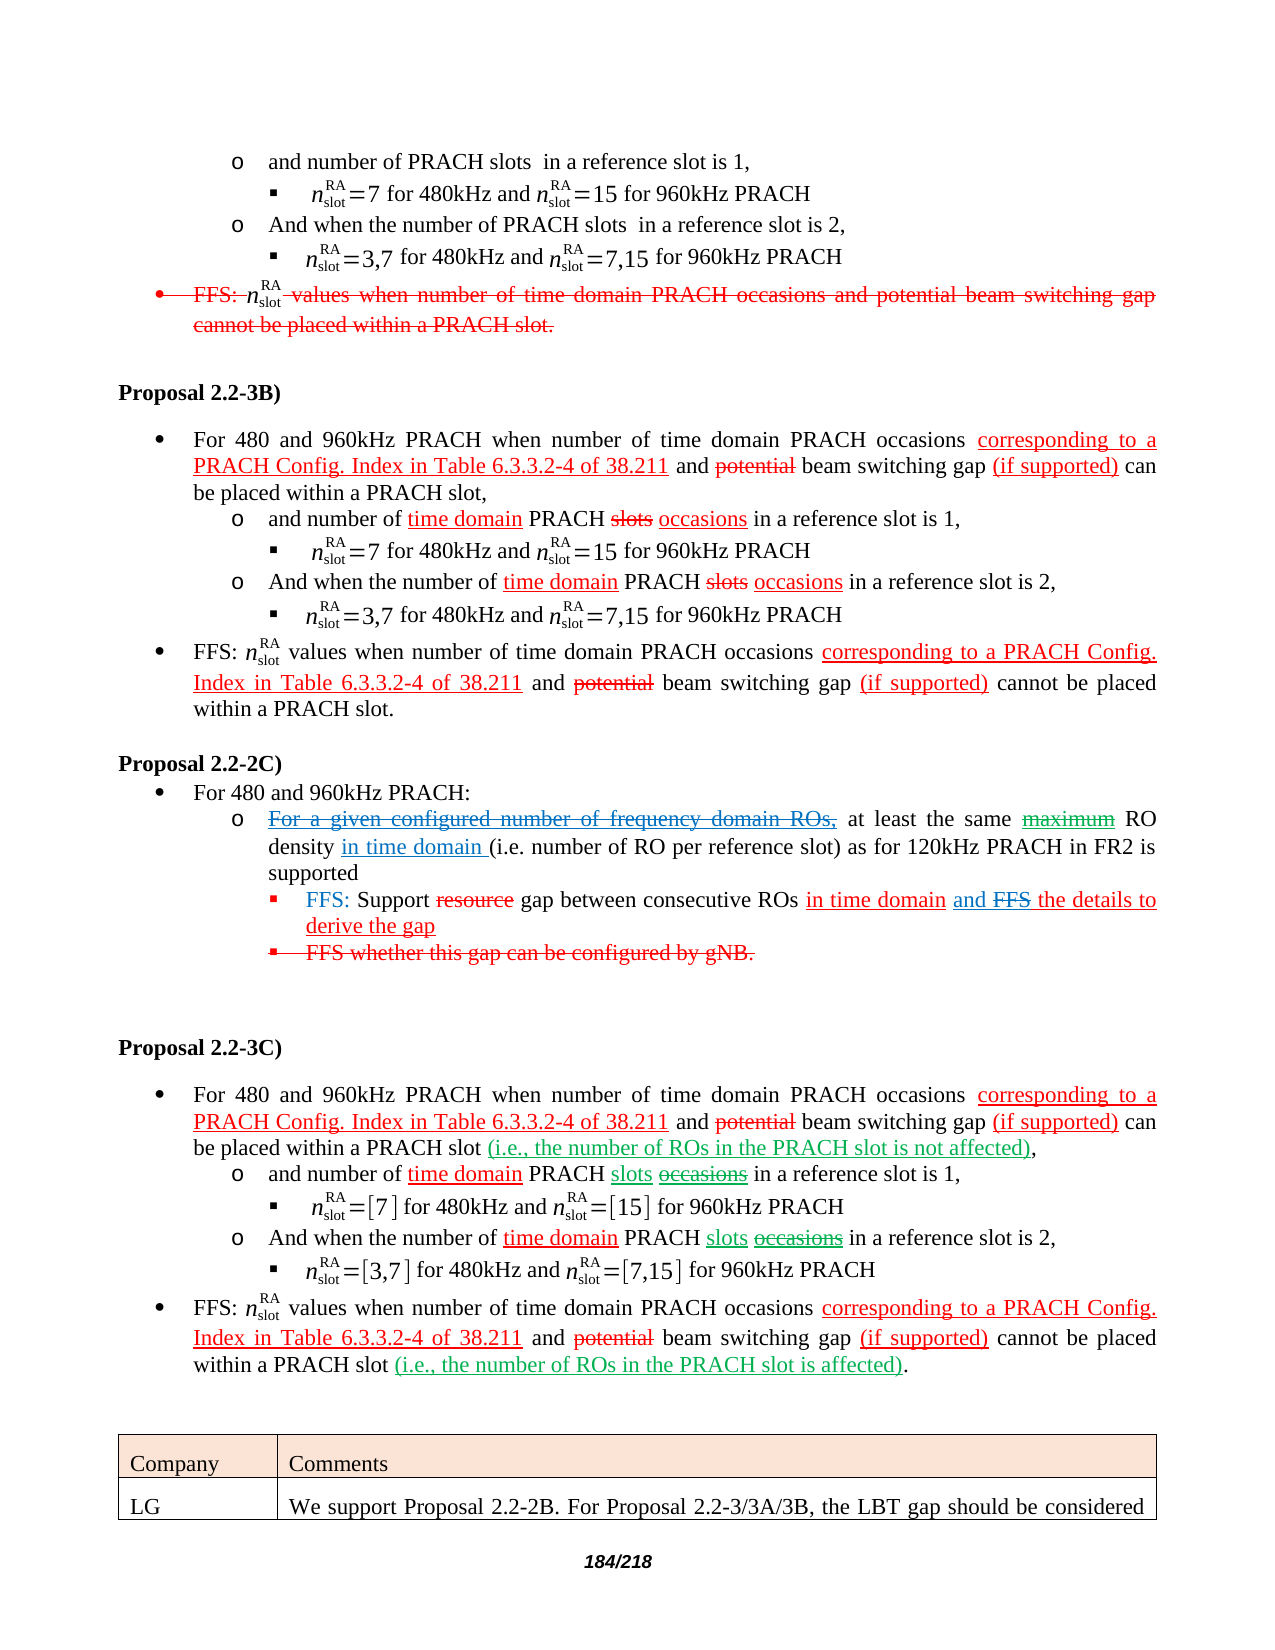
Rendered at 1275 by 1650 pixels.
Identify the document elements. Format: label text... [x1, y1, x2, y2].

list FFS: Support resource gap between consecutive ROs in time domain and FFS the details to derive the gap [268, 886, 1157, 938]
list for 480kHz and for 960kHz PRACH [268, 596, 1157, 634]
list FFS whether this gap can be configured by gNB. [268, 938, 1157, 965]
list And when the number of time domain PRACH slots occasions in a reference slot is 2, [231, 568, 1157, 596]
list for 480kHz and for 960kHz PRACH [268, 1252, 1157, 1289]
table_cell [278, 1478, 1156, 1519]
list For a given configured number of frequency domain ROs, at least the same maximum RO density in time domain (i.e. number of RO per reference slot) as for 120kHz PRACH in FR2 is supported [231, 805, 1157, 886]
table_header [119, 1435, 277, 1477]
list And when the number of time domain PRACH slots occasions in a reference slot is 2, [231, 1224, 1157, 1252]
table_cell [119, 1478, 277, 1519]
text Proposal 2.2-2C) [118, 750, 1157, 776]
list for 480kHz and for 960kHz PRACH [268, 239, 1157, 277]
list FFS: values when number of time domain PRACH occasions corresponding to a PRACH Config. Index in Table 6.3.3.2-4 of 38.211 and potential beam switching gap (if supported) cannot be placed within a PRACH slot (i.e., the number of ROs in the PRACH slot is affected). [156, 1289, 1157, 1377]
list And when the number of PRACH slots in a reference slot is 2, [231, 211, 1157, 239]
list and number of time domain PRACH slots occasions in a reference slot is 1, [231, 1161, 1157, 1189]
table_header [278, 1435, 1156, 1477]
subtitle Proposal 2.2-3B) [118, 379, 1157, 405]
list for 480kHz and for 960kHz PRACH [268, 176, 1157, 211]
list for 480kHz and for 960kHz PRACH [268, 1189, 1157, 1224]
list and number of PRACH slots in a reference slot is 1, [231, 148, 1157, 176]
list and number of time domain PRACH slots occasions in a reference slot is 1, [231, 505, 1157, 533]
list For 480 and 960kHz PRACH: [156, 778, 1157, 805]
list FFS: values when number of time domain PRACH occasions corresponding to a PRACH Config. Index in Table 6.3.3.2-4 of 38.211 and potential beam switching gap (if supported) cannot be placed within a PRACH slot. [156, 634, 1157, 722]
subtitle Proposal 2.2-3C) [118, 1034, 1157, 1061]
list for 480kHz and for 960kHz PRACH [268, 533, 1157, 568]
list For 480 and 960kHz PRACH when number of time domain PRACH occasions corresponding to a PRACH Config. Index in Table 6.3.3.2-4 of 38.211 and potential beam switching gap (if supported) can be placed within a PRACH slot, [156, 426, 1157, 505]
list FFS: values when number of time domain PRACH occasions and potential beam switching gap cannot be placed within a PRACH slot. [156, 277, 1157, 338]
list For 480 and 960kHz PRACH when number of time domain PRACH occasions corresponding to a PRACH Config. Index in Table 6.3.3.2-4 of 38.211 and potential beam switching gap (if supported) can be placed within a PRACH slot (i.e., the number of ROs in the PRACH slot is not affected), [156, 1081, 1157, 1161]
